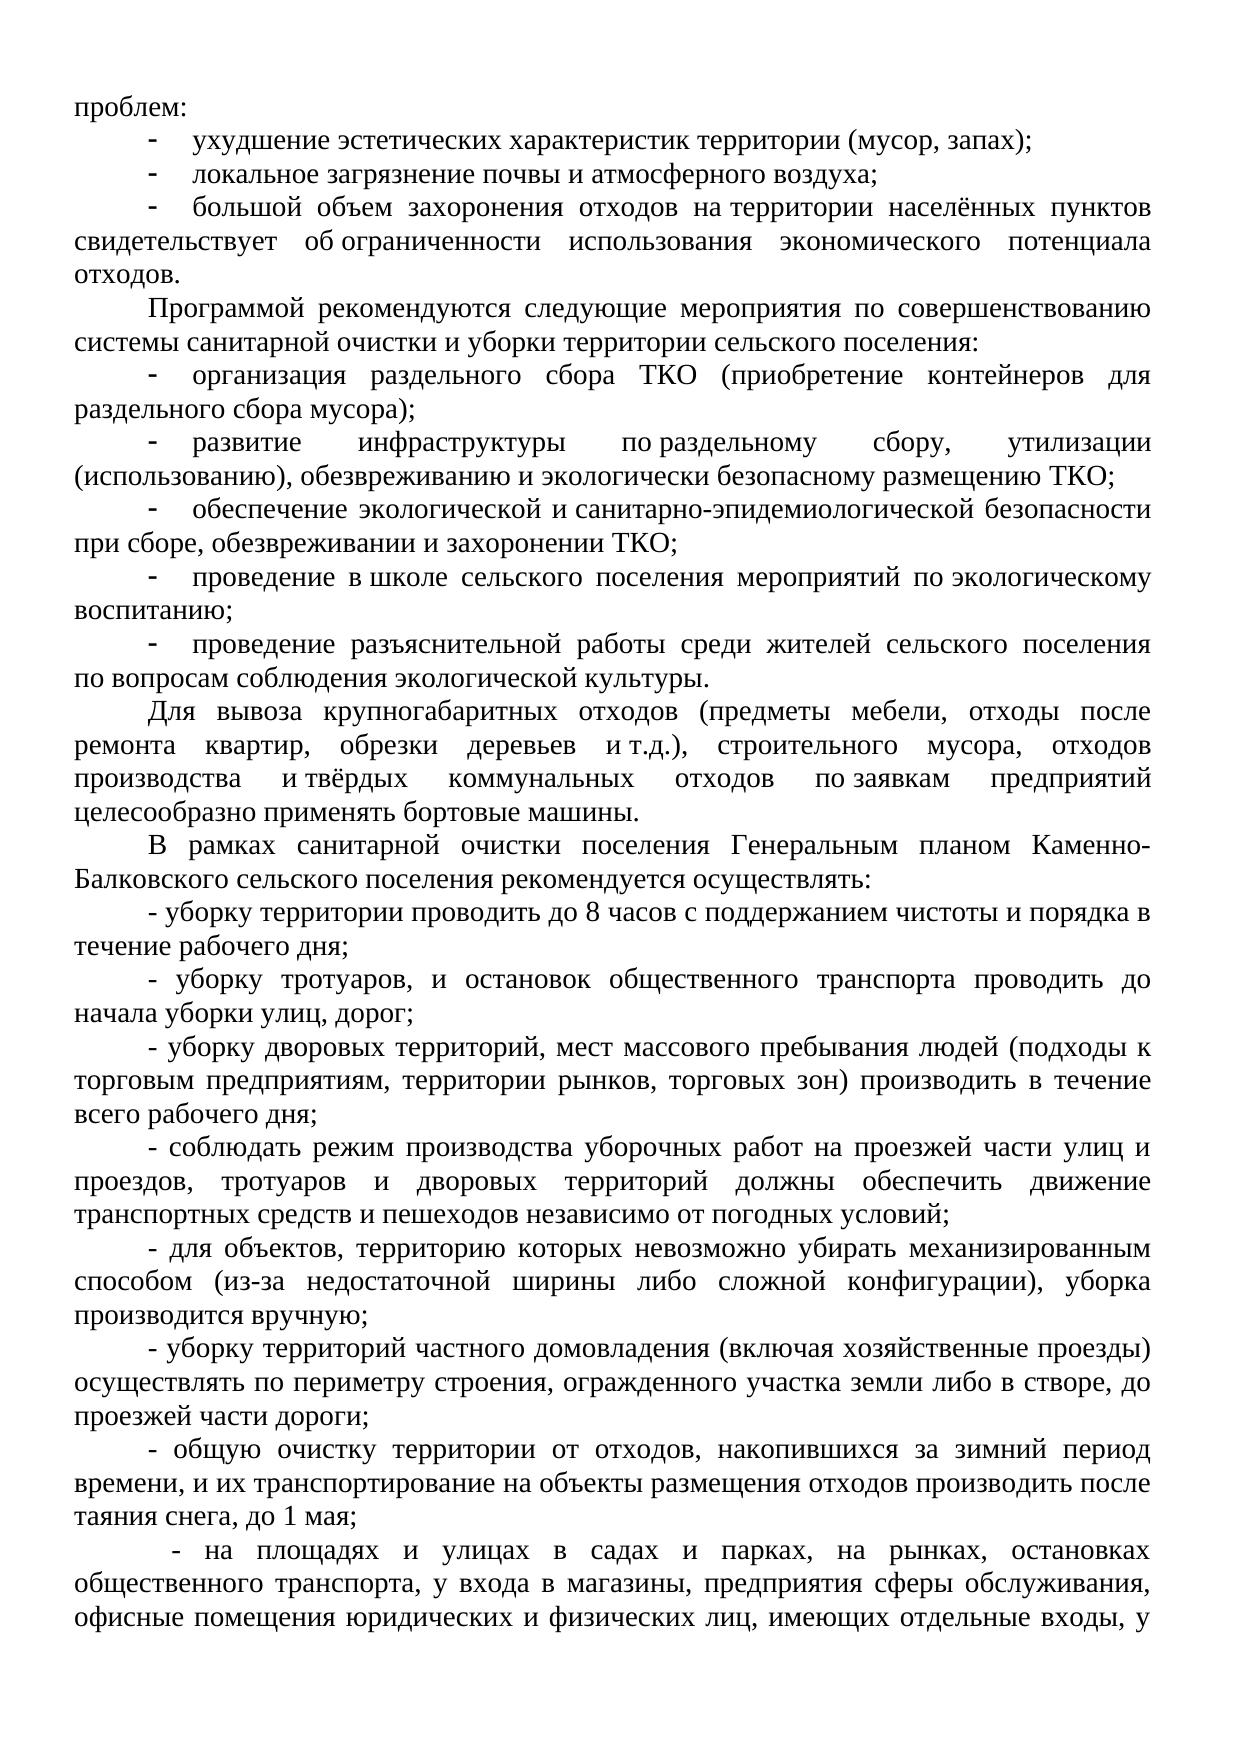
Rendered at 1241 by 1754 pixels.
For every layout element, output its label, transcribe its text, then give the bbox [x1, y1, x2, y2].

list организация раздельного сбора ТКО (приобретение контейнеров для раздельного сбора мусора); [74, 357, 1152, 424]
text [74, 1532, 1152, 1632]
list развитие инфраструктуры по раздельному сбору, утилизации (использованию), обезвреживанию и экологически безопасному размещению ТКО; [74, 424, 1152, 492]
text - уборку тротуаров, и остановок общественного транспорта проводить до начала уборки улиц, дорог; [74, 962, 1152, 1029]
list ухудшение эстетических характеристик территории (мусор, запах); [74, 122, 1152, 156]
text - уборку территорий частного домовладения (включая хозяйственные проезды) осуществлять по периметру строения, огражденного участка земли либо в створе, до проезжей части дороги; [74, 1331, 1152, 1431]
text В рамках санитарной очистки поселения Генеральным планом Каменно-Балковского сельского поселения рекомендуется осуществлять: [74, 827, 1152, 894]
text Программой рекомендуются следующие мероприятия по совершенствованию системы санитарной очистки и уборки территории сельского поселения: [74, 290, 1152, 357]
text - общую очистку территории от отходов, накопившихся за зимний период времени, и их транспортирование на объекты размещения отходов производить после таяния снега, до 1 мая; [74, 1431, 1152, 1532]
text - для объектов, территорию которых невозможно убирать механизированным способом (из-за недостаточной ширины либо сложной конфигурации), уборка производится вручную; [74, 1230, 1152, 1331]
text - уборку территории проводить до 8 часов с поддержанием чистоты и порядка в течение рабочего дня; [74, 894, 1152, 962]
list проведение в школе сельского поселения мероприятий по экологическому воспитанию; [74, 559, 1152, 626]
text - уборку дворовых территорий, мест массового пребывания людей (подходы к торговым предприятиям, территории рынков, торговых зон) производить в течение всего рабочего дня; [74, 1029, 1152, 1129]
list большой объем захоронения отходов на территории населённых пунктов свидетельствует об ограниченности использования экономического потенциала отходов. [74, 189, 1152, 290]
list локальное загрязнение почвы и атмосферного воздуха; [74, 156, 1152, 189]
list обеспечение экологической и санитарно-эпидемиологической безопасности при сборе, обезвреживании и захоронении ТКО; [74, 492, 1152, 559]
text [74, 89, 1152, 122]
text Для вывоза крупногабаритных отходов (предметы мебели, отходы после ремонта квартир, обрезки деревьев и т.д.), строительного мусора, отходов производства и твёрдых коммунальных отходов по заявкам предприятий целесообразно применять бортовые машины. [74, 693, 1152, 827]
text - соблюдать режим производства уборочных работ на проезжей части улиц и проездов, тротуаров и дворовых территорий должны обеспечить движение транспортных средств и пешеходов независимо от погодных условий; [74, 1129, 1152, 1230]
list проведение разъяснительной работы среди жителей сельского поселения по вопросам соблюдения экологической культуры. [74, 626, 1152, 693]
